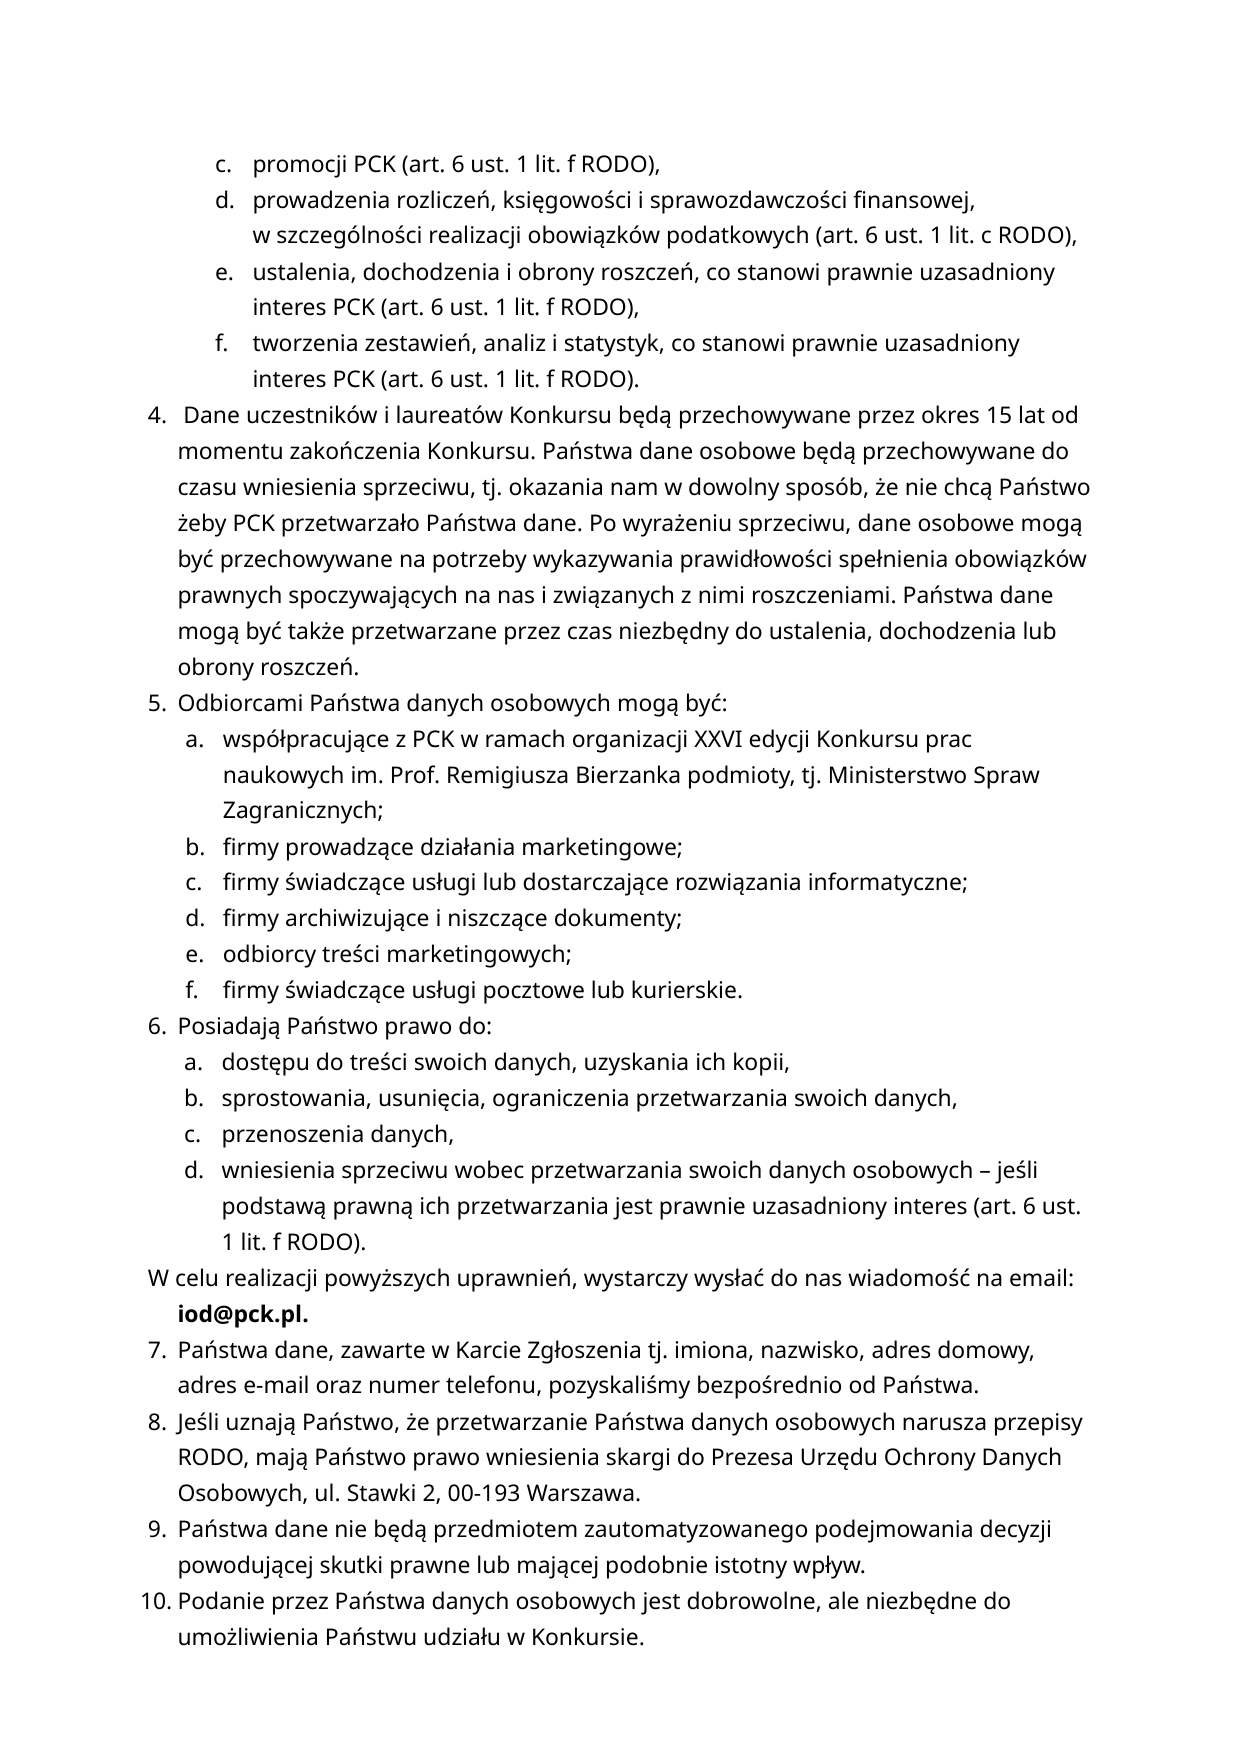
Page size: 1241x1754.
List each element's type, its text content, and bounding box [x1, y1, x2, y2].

list Jeśli uznają Państwo, że przetwarzanie Państwa danych osobowych narusza przepisy RODO, mają Państwo prawo wniesienia skargi do Prezesa Urzędu Ochrony Danych Osobowych, ul. Stawki 2, 00-193 Warszawa. [148, 1405, 1093, 1508]
list firmy archiwizujące i niszczące dokumenty; [185, 902, 1093, 933]
list Odbiorcami Państwa danych osobowych mogą być: [148, 687, 1093, 718]
list wniesienia sprzeciwu wobec przetwarzania swoich danych osobowych – jeśli podstawą prawną ich przetwarzania jest prawnie uzasadniony interes (art. 6 ust. 1 lit. f RODO). [184, 1154, 1093, 1257]
list firmy prowadzące działania marketingowe; [185, 830, 1093, 862]
list odbiorcy treści marketingowych; [185, 938, 1093, 969]
list Podanie przez Państwa danych osobowych jest dobrowolne, ale niezbędne do umożliwienia Państwu udziału w Konkursie. [140, 1585, 1093, 1652]
list Państwa dane, zawarte w Karcie Zgłoszenia tj. imiona, nazwisko, adres domowy, adres e-mail oraz numer telefonu, pozyskaliśmy bezpośrednio od Państwa. [148, 1333, 1093, 1401]
list dostępu do treści swoich danych, uzyskania ich kopii, [184, 1046, 1093, 1077]
list Posiadają Państwo prawo do: [148, 1010, 1093, 1041]
list przenoszenia danych, [184, 1118, 1093, 1149]
list prowadzenia rozliczeń, księgowości i sprawozdawczości finansowej, w szczególności realizacji obowiązków podatkowych (art. 6 ust. 1 lit. c RODO), [215, 183, 1093, 251]
list firmy świadczące usługi pocztowe lub kurierskie. [185, 974, 1093, 1005]
text W celu realizacji powyższych uprawnień, wystarczy wysłać do nas wiadomość na email: iod@pck.pl. [148, 1262, 1093, 1329]
list promocji PCK (art. 6 ust. 1 lit. f RODO), [215, 148, 1093, 179]
list Dane uczestników i laureatów Konkursu będą przechowywane przez okres 15 lat od momentu zakończenia Konkursu. Państwa dane osobowe będą przechowywane do czasu wniesienia sprzeciwu, tj. okazania nam w dowolny sposób, że nie chcą Państwo żeby PCK przetwarzało Państwa dane. Po wyrażeniu sprzeciwu, dane osobowe mogą być przechowywane na potrzeby wykazywania prawidłowości spełnienia obowiązków prawnych spoczywających na nas i związanych z nimi roszczeniami. Państwa dane mogą być także przetwarzane przez czas niezbędny do ustalenia, dochodzenia lub obrony roszczeń. [148, 399, 1093, 682]
list Państwa dane nie będą przedmiotem zautomatyzowanego podejmowania decyzji powodującej skutki prawne lub mającej podobnie istotny wpływ. [148, 1513, 1093, 1580]
list sprostowania, usunięcia, ograniczenia przetwarzania swoich danych, [184, 1082, 1093, 1113]
list ustalenia, dochodzenia i obrony roszczeń, co stanowi prawnie uzasadniony interes PCK (art. 6 ust. 1 lit. f RODO), [215, 255, 1093, 323]
list firmy świadczące usługi lub dostarczające rozwiązania informatyczne; [185, 866, 1093, 898]
list współpracujące z PCK w ramach organizacji XXVI edycji Konkursu prac naukowych im. Prof. Remigiusza Bierzanka podmioty, tj. Ministerstwo Spraw Zagranicznych; [185, 723, 1093, 826]
list tworzenia zestawień, analiz i statystyk, co stanowi prawnie uzasadniony interes PCK (art. 6 ust. 1 lit. f RODO). [215, 327, 1093, 394]
